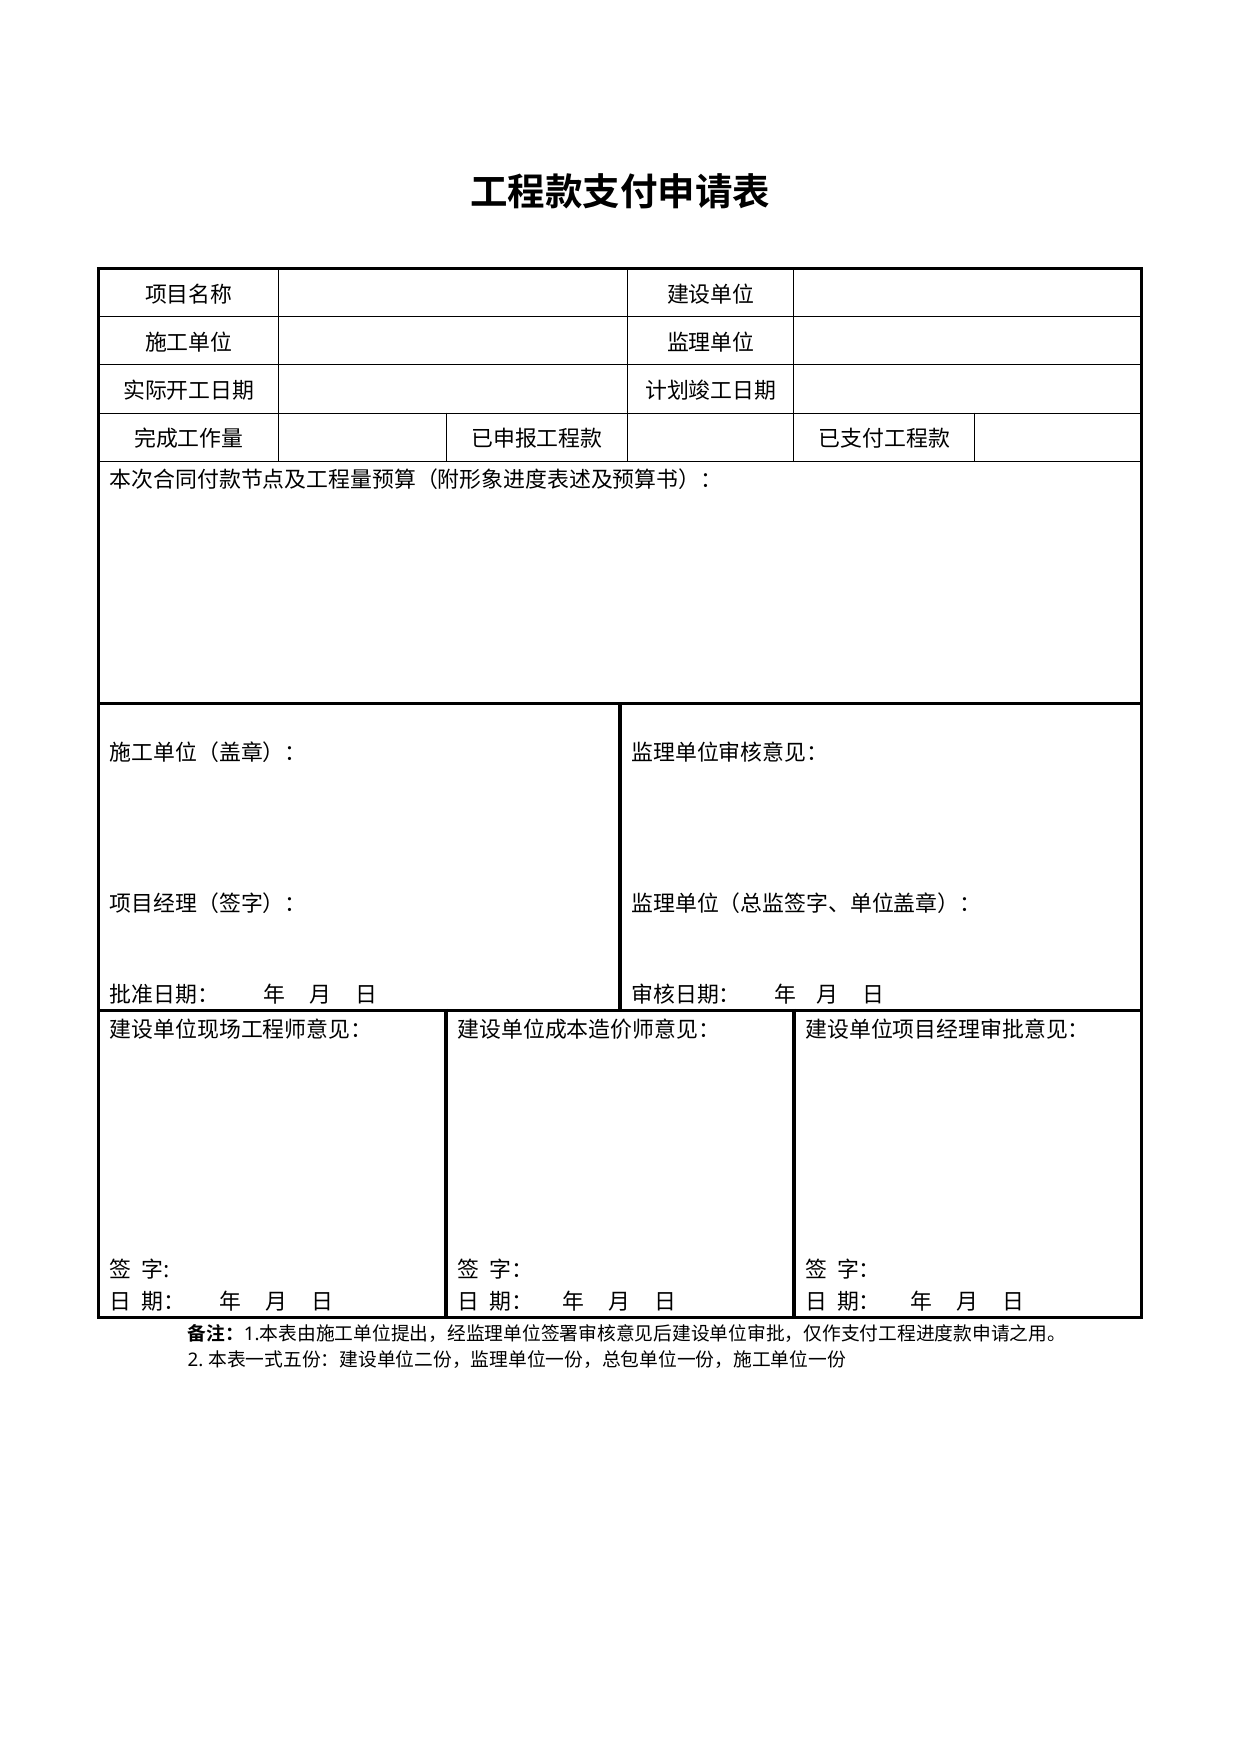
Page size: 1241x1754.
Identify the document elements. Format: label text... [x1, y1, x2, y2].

text 工程款支付申请表 [187, 162, 1053, 216]
table_cell [279, 317, 627, 364]
table_cell 完成工作量 [100, 414, 278, 461]
table_cell [279, 365, 627, 413]
table_header [794, 270, 1140, 316]
text 2. 本表一式五份：建设单位二份，监理单位一份，总包单位一份，施工单位一份 [187, 1346, 1053, 1372]
table_cell 已支付工程款 [794, 414, 974, 461]
table_cell 施工单位 [100, 317, 278, 364]
text 备注：1.本表由施工单位提出，经监理单位签署审核意见后建设单位审批，仅作支付工程进度款申请之用。 [187, 1319, 1053, 1346]
table_cell 施工单位（盖章）： 项目经理（签字）： 批准日期： 年 月 日 [100, 705, 618, 1009]
table_header [279, 270, 627, 316]
table_cell [279, 414, 446, 461]
table_cell 实际开工日期 [100, 365, 278, 413]
table_cell [794, 317, 1140, 364]
table_cell 建设单位项目经理审批意见： 签 字： 日 期： 年 月 日 [796, 1012, 1140, 1316]
table_cell [794, 365, 1140, 413]
table_cell [628, 414, 793, 461]
table_cell 监理单位审核意见： 监理单位（总监签字、单位盖章）： 审核日期： 年 月 日 [622, 705, 1140, 1009]
table_cell [975, 414, 1140, 461]
table_cell 监理单位 [628, 317, 793, 364]
table_cell 已申报工程款 [447, 414, 627, 461]
table_cell 建设单位成本造价师意见： 签 字： 日 期： 年 月 日 [448, 1012, 792, 1316]
table_cell 计划竣工日期 [628, 365, 793, 413]
table_header 建设单位 [628, 270, 793, 316]
table_header 项目名称 [100, 270, 278, 316]
table_cell 本次合同付款节点及工程量预算（附形象进度表述及预算书）： [100, 462, 1140, 702]
table_cell 建设单位现场工程师意见： 签 字: 日 期： 年 月 日 [100, 1012, 444, 1316]
